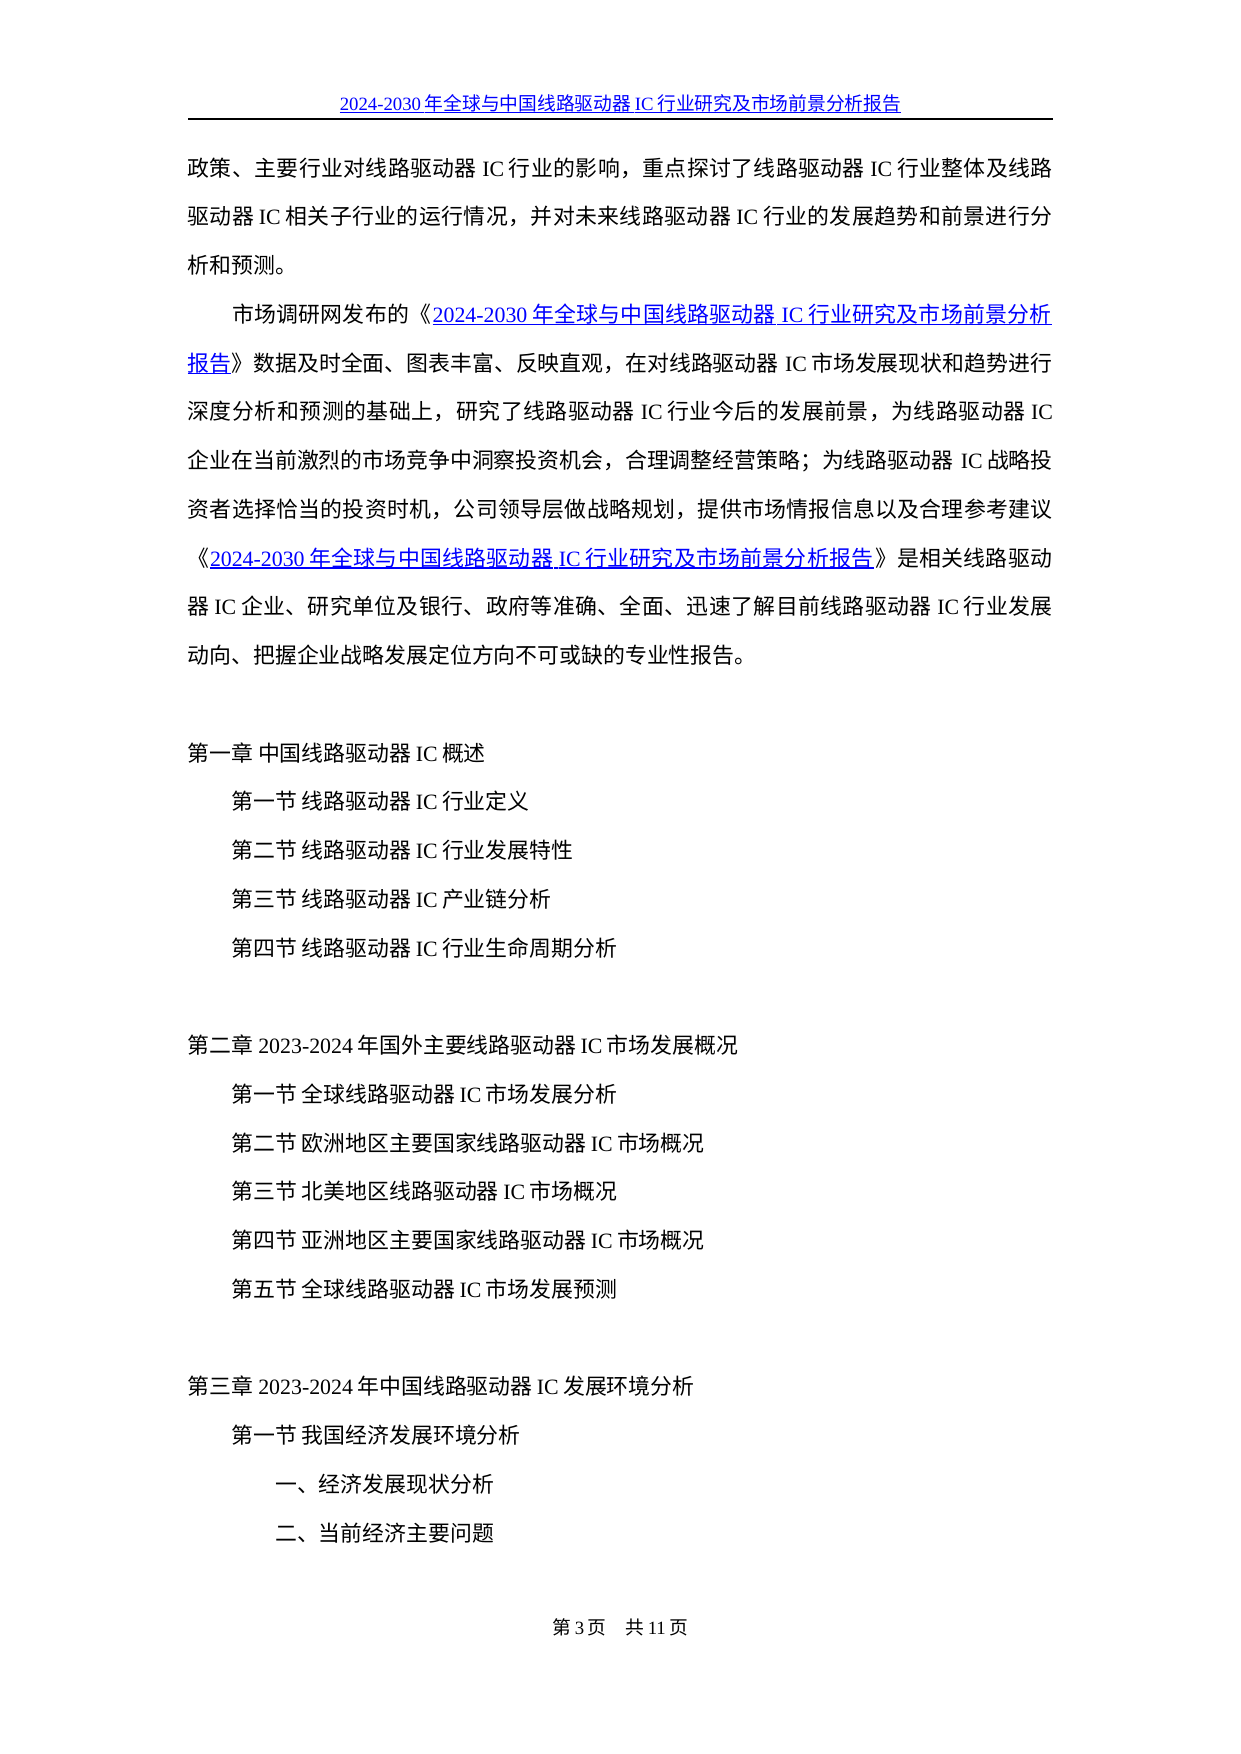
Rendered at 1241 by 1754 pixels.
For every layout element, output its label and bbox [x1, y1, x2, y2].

text [187, 150, 1053, 1548]
